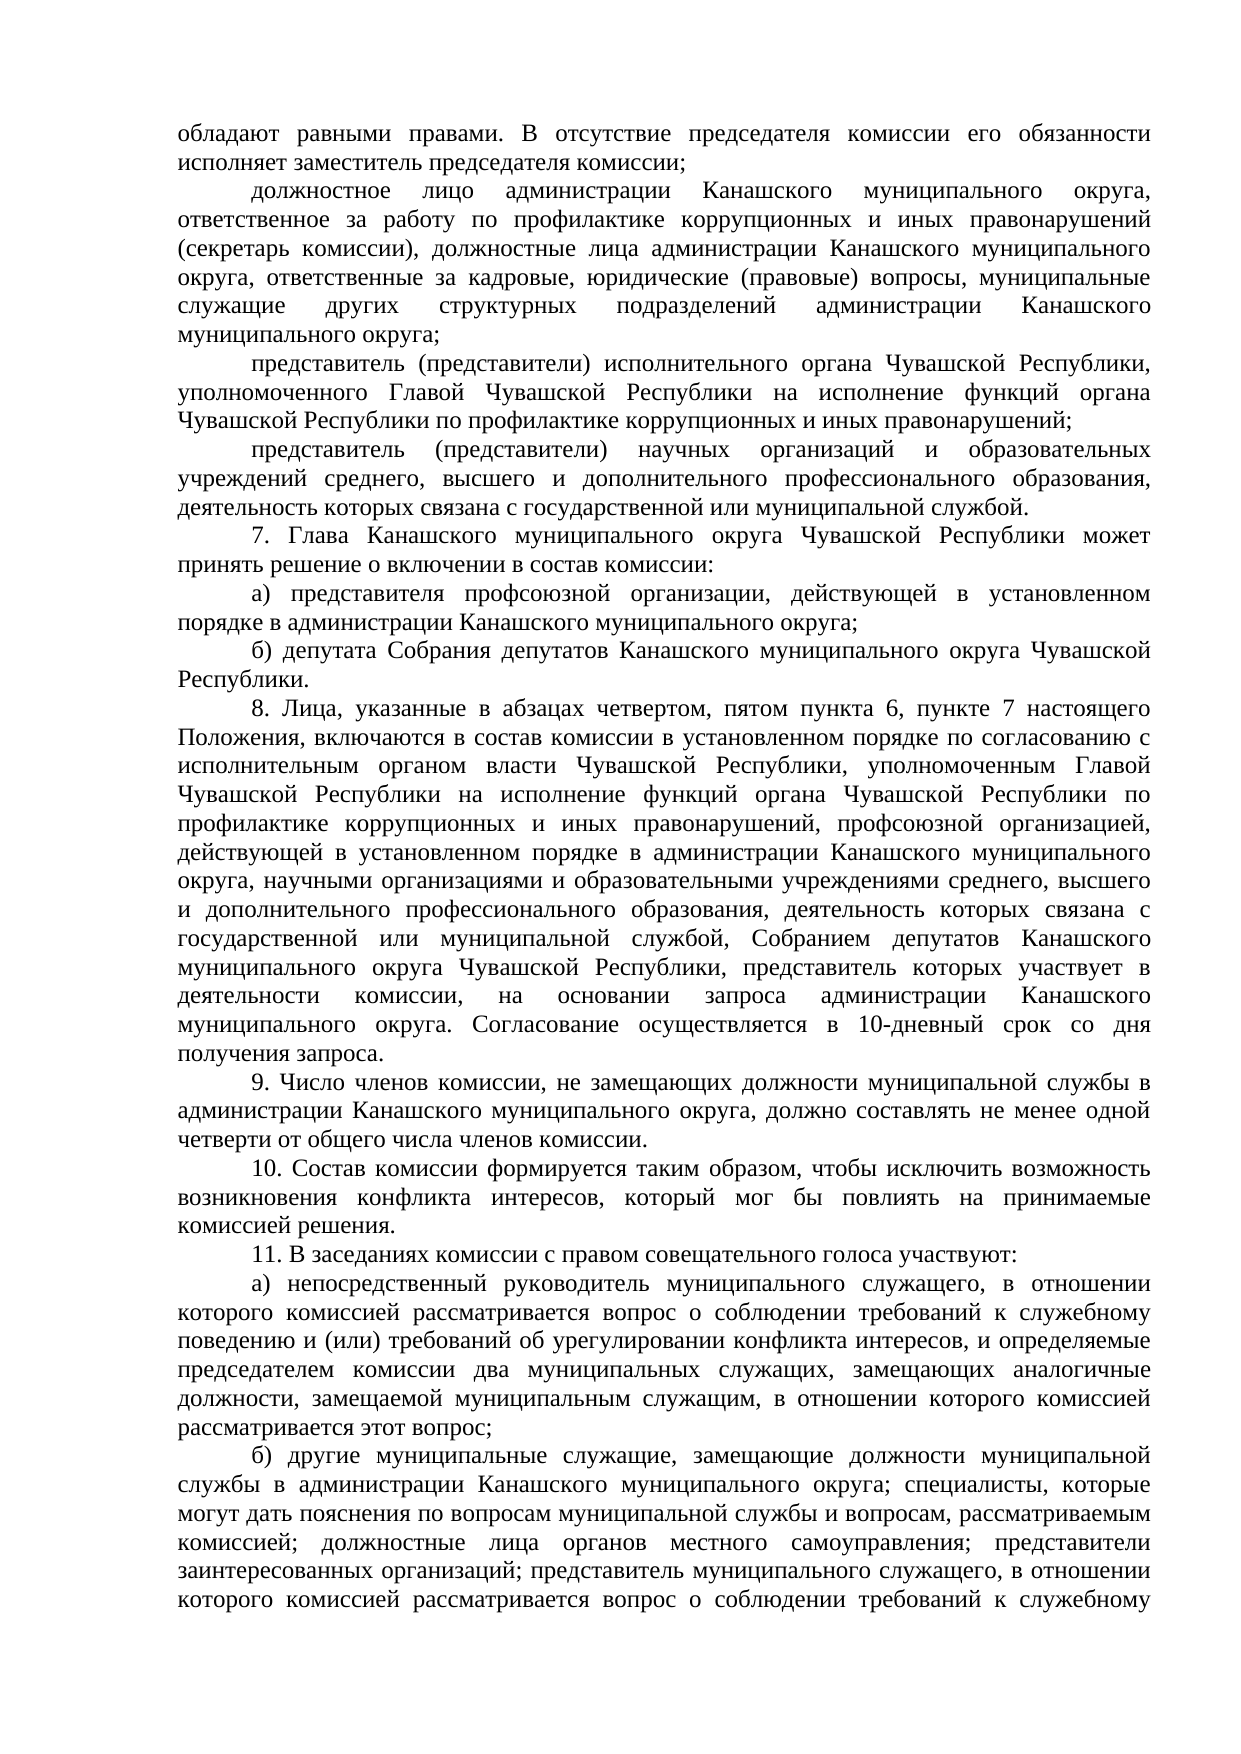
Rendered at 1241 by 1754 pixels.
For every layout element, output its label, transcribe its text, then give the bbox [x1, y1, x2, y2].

text 7. Глава Канашского муниципального округа Чувашской Республики может принять решение о включении в состав комиссии: [177, 521, 1152, 578]
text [177, 1441, 1152, 1613]
text 10. Состав комиссии формируется таким образом, чтобы исключить возможность возникновения конфликта интересов, который мог бы повлиять на принимаемые комиссией решения. [177, 1153, 1152, 1239]
text представитель (представители) научных организаций и образовательных учреждений среднего, высшего и дополнительного профессионального образования, деятельность которых связана с государственной или муниципальной службой. [177, 434, 1152, 521]
text а) непосредственный руководитель муниципального служащего, в отношении которого комиссией рассматривается вопрос о соблюдении требований к служебному поведению и (или) требований об урегулировании конфликта интересов, и определяемые председателем комиссии два муниципальных служащих, замещающих аналогичные должности, замещаемой муниципальным служащим, в отношении которого комиссией рассматривается этот вопрос; [177, 1268, 1152, 1441]
text представитель (представители) исполнительного органа Чувашской Республики, уполномоченного Главой Чувашской Республики на исполнение функций органа Чувашской Республики по профилактике коррупционных и иных правонарушений; [177, 348, 1152, 434]
text а) представителя профсоюзной организации, действующей в установленном порядке в администрации Канашского муниципального округа; [177, 578, 1152, 636]
text 11. В заседаниях комиссии с правом совещательного голоса участвуют: [177, 1239, 1152, 1268]
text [177, 118, 1152, 176]
text должностное лицо администрации Канашского муниципального округа, ответственное за работу по профилактике коррупционных и иных правонарушений (секретарь комиссии), должностные лица администрации Канашского муниципального округа, ответственные за кадровые, юридические (правовые) вопросы, муниципальные служащие других структурных подразделений администрации Канашского муниципального округа; [177, 176, 1152, 348]
text б) депутата Собрания депутатов Канашского муниципального округа Чувашской Республики. [177, 636, 1152, 693]
text 9. Число членов комиссии, не замещающих должности муниципальной службы в администрации Канашского муниципального округа, должно составлять не менее одной четверти от общего числа членов комиссии. [177, 1067, 1152, 1153]
text 8. Лица, указанные в абзацах четвертом, пятом пункта 6, пункте 7 настоящего Положения, включаются в состав комиссии в установленном порядке по согласованию с исполнительным органом власти Чувашской Республики, уполномоченным Главой Чувашской Республики на исполнение функций органа Чувашской Республики по профилактике коррупционных и иных правонарушений, профсоюзной организацией, действующей в установленном порядке в администрации Канашского муниципального округа, научными организациями и образовательными учреждениями среднего, высшего и дополнительного профессионального образования, деятельность которых связана с государственной или муниципальной службой, Собранием депутатов Канашского муниципального округа Чувашской Республики, представитель которых участвует в деятельности комиссии, на основании запроса администрации Канашского муниципального округа. Согласование осуществляется в 10-дневный срок со дня получения запроса. [177, 693, 1152, 1067]
